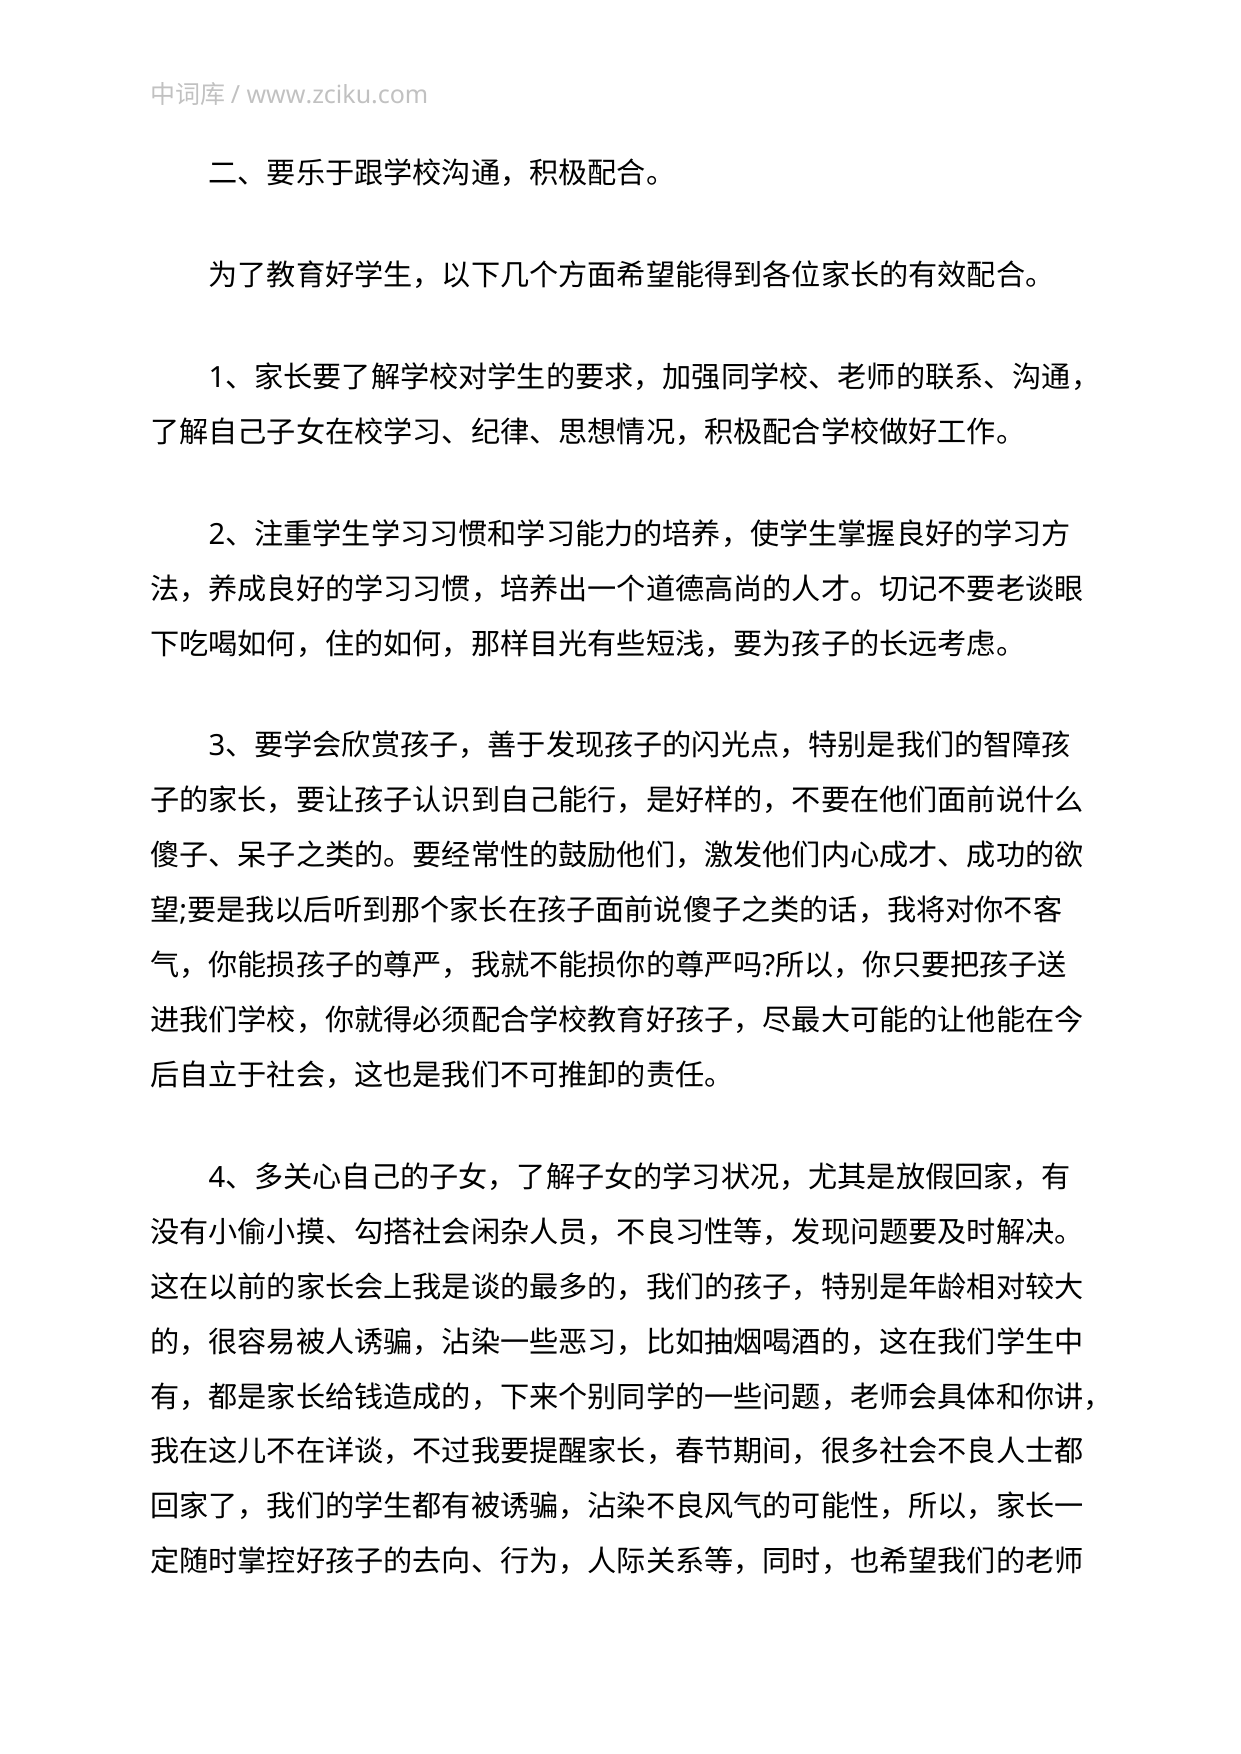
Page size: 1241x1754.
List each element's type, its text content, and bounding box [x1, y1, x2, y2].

text 1、家长要了解学校对学生的要求，加强同学校、老师的联系、沟通，了解自己子女在校学习、纪律、思想情况，积极配合学校做好工作。 [150, 353, 1090, 451]
text 2、注重学生学习习惯和学习能力的培养，使学生掌握良好的学习方法，养成良好的学习习惯，培养出一个道德高尚的人才。切记不要老谈眼下吃喝如何，住的如何，那样目光有些短浅，要为孩子的长远考虑。 [150, 510, 1090, 662]
text 二、要乐于跟学校沟通，积极配合。 [150, 150, 1090, 192]
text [150, 1153, 1090, 1580]
text 为了教育好学生，以下几个方面希望能得到各位家长的有效配合。 [150, 252, 1090, 294]
text 3、要学会欣赏孩子，善于发现孩子的闪光点，特别是我们的智障孩子的家长，要让孩子认识到自己能行，是好样的，不要在他们面前说什么傻子、呆子之类的。要经常性的鼓励他们，激发他们内心成才、成功的欲望;要是我以后听到那个家长在孩子面前说傻子之类的话，我将对你不客气，你能损孩子的尊严，我就不能损你的尊严吗?所以，你只要把孩子送进我们学校，你就得必须配合学校教育好孩子，尽最大可能的让他能在今后自立于社会，这也是我们不可推卸的责任。 [150, 722, 1090, 1094]
